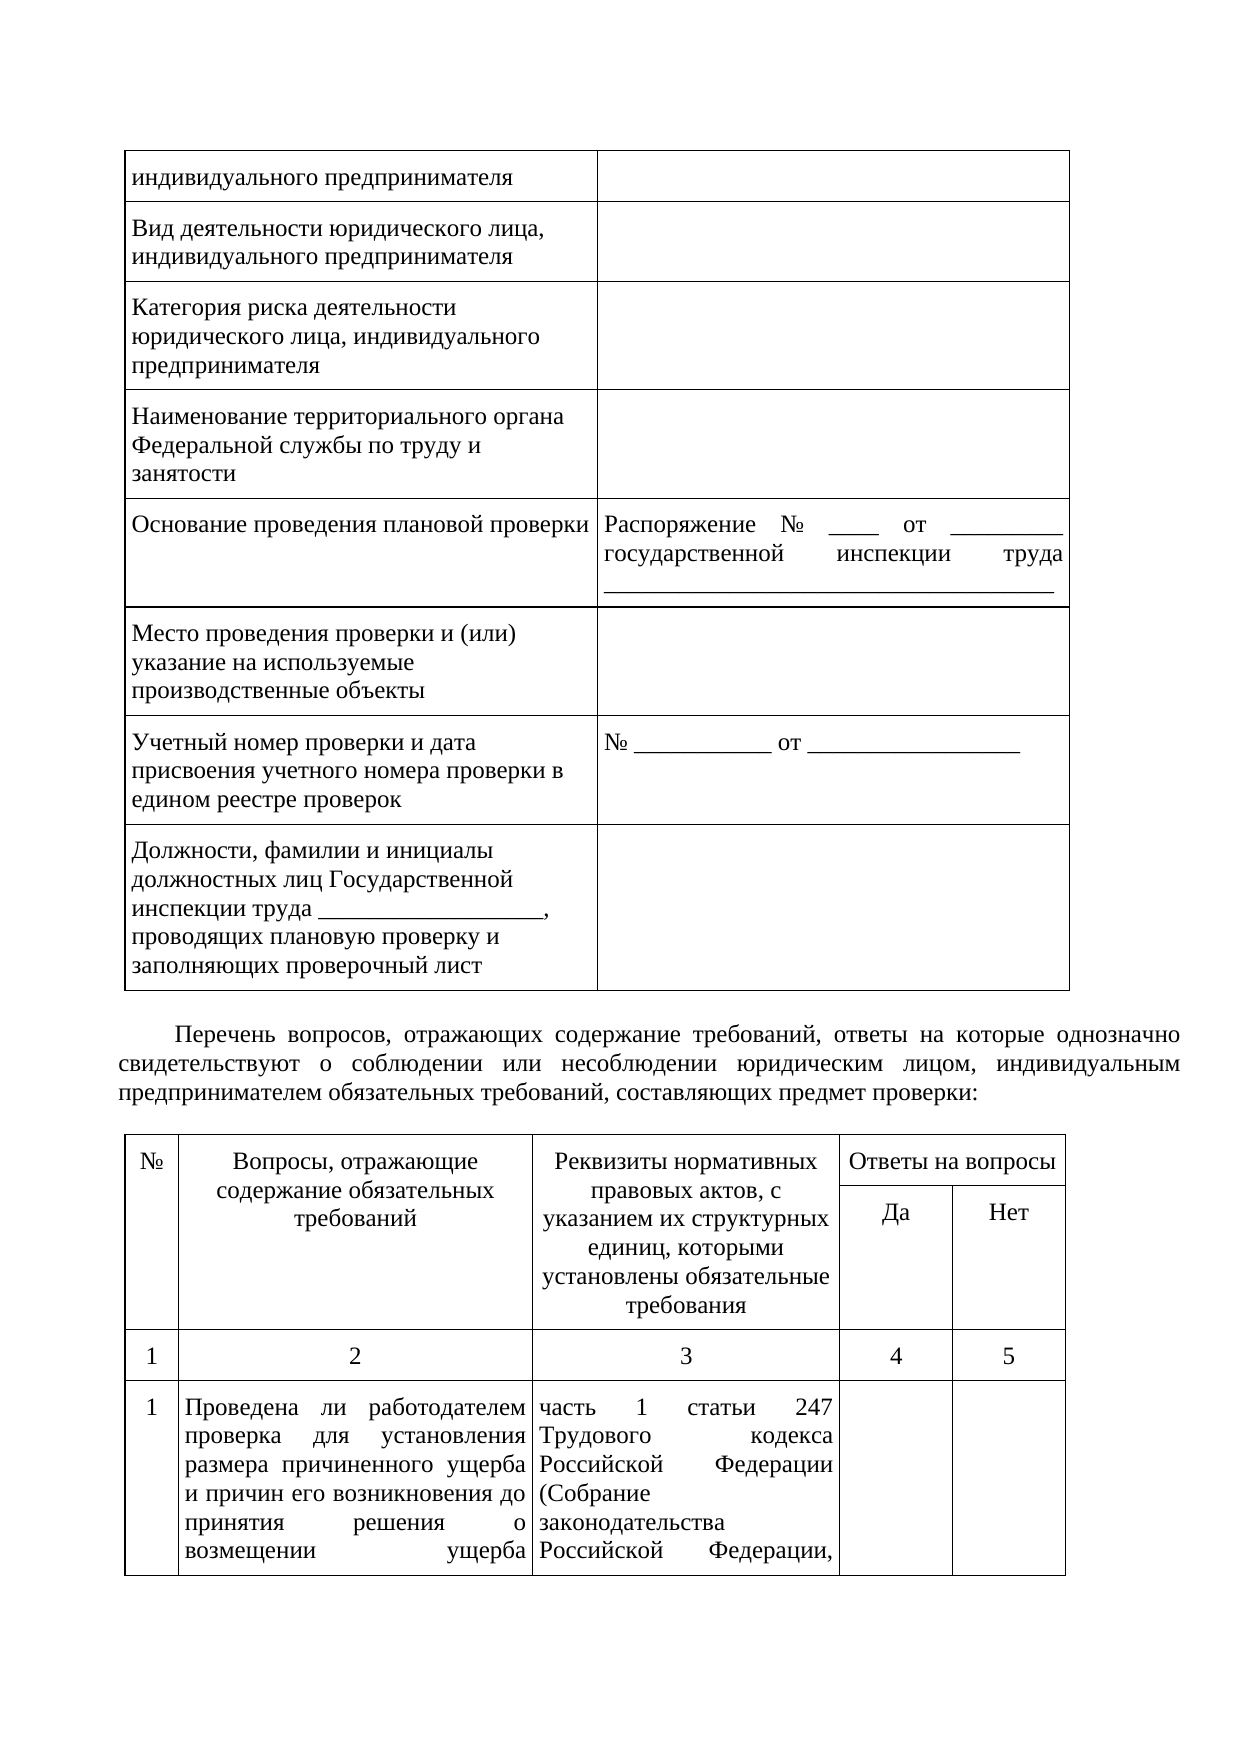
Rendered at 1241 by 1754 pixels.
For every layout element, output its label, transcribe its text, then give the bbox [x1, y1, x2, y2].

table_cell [179, 1381, 532, 1575]
table_cell [598, 282, 1069, 389]
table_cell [126, 151, 597, 201]
table_cell Распоряжение № ____ от _________ государственной инспекции труда ____________________________________ [598, 499, 1069, 606]
text Перечень вопросов, отражающих содержание требований, ответы на которые однозначно свидетельствуют о соблюдении или несоблюдении юридическим лицом, индивидуальным предпринимателем обязательных требований, составляющих предмет проверки: [118, 1019, 1181, 1106]
table_cell Категория риска деятельности юридического лица, индивидуального предпринимателя [126, 282, 597, 389]
table_cell Вид деятельности юридического лица, индивидуального предпринимателя [126, 202, 597, 281]
table_cell [598, 608, 1069, 715]
table_cell 5 [953, 1330, 1065, 1380]
table_cell Место проведения проверки и (или) указание на используемые производственные объекты [126, 608, 597, 715]
table_cell [598, 825, 1069, 989]
table_cell Основание проведения плановой проверки [126, 499, 597, 606]
table_header Ответы на вопросы [840, 1135, 1065, 1185]
table_cell Учетный номер проверки и дата присвоения учетного номера проверки в едином реестре проверок [126, 716, 597, 823]
table_cell [598, 202, 1069, 281]
table_cell [953, 1381, 1065, 1575]
table_cell 2 [179, 1330, 532, 1380]
table_header Реквизиты нормативных правовых актов, с указанием их структурных единиц, которыми установлены обязательные требования [533, 1135, 839, 1329]
table_cell 1 [126, 1381, 178, 1575]
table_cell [533, 1381, 839, 1575]
table_cell 3 [533, 1330, 839, 1380]
table_cell [598, 151, 1069, 201]
table_cell Нет [953, 1186, 1065, 1329]
table_cell № ___________ от _________________ [598, 716, 1069, 823]
table_cell Наименование территориального органа Федеральной службы по труду и занятости [126, 390, 597, 498]
table_header № [126, 1135, 178, 1329]
table_cell [840, 1381, 952, 1575]
table_cell Да [840, 1186, 952, 1329]
table_cell Должности, фамилии и инициалы должностных лиц Государственной инспекции труда __________________, проводящих плановую проверку и заполняющих проверочный лист [126, 825, 597, 989]
table_cell 4 [840, 1330, 952, 1380]
table_header Вопросы, отражающие содержание обязательных требований [179, 1135, 532, 1329]
table_cell 1 [126, 1330, 178, 1380]
table_cell [598, 390, 1069, 498]
